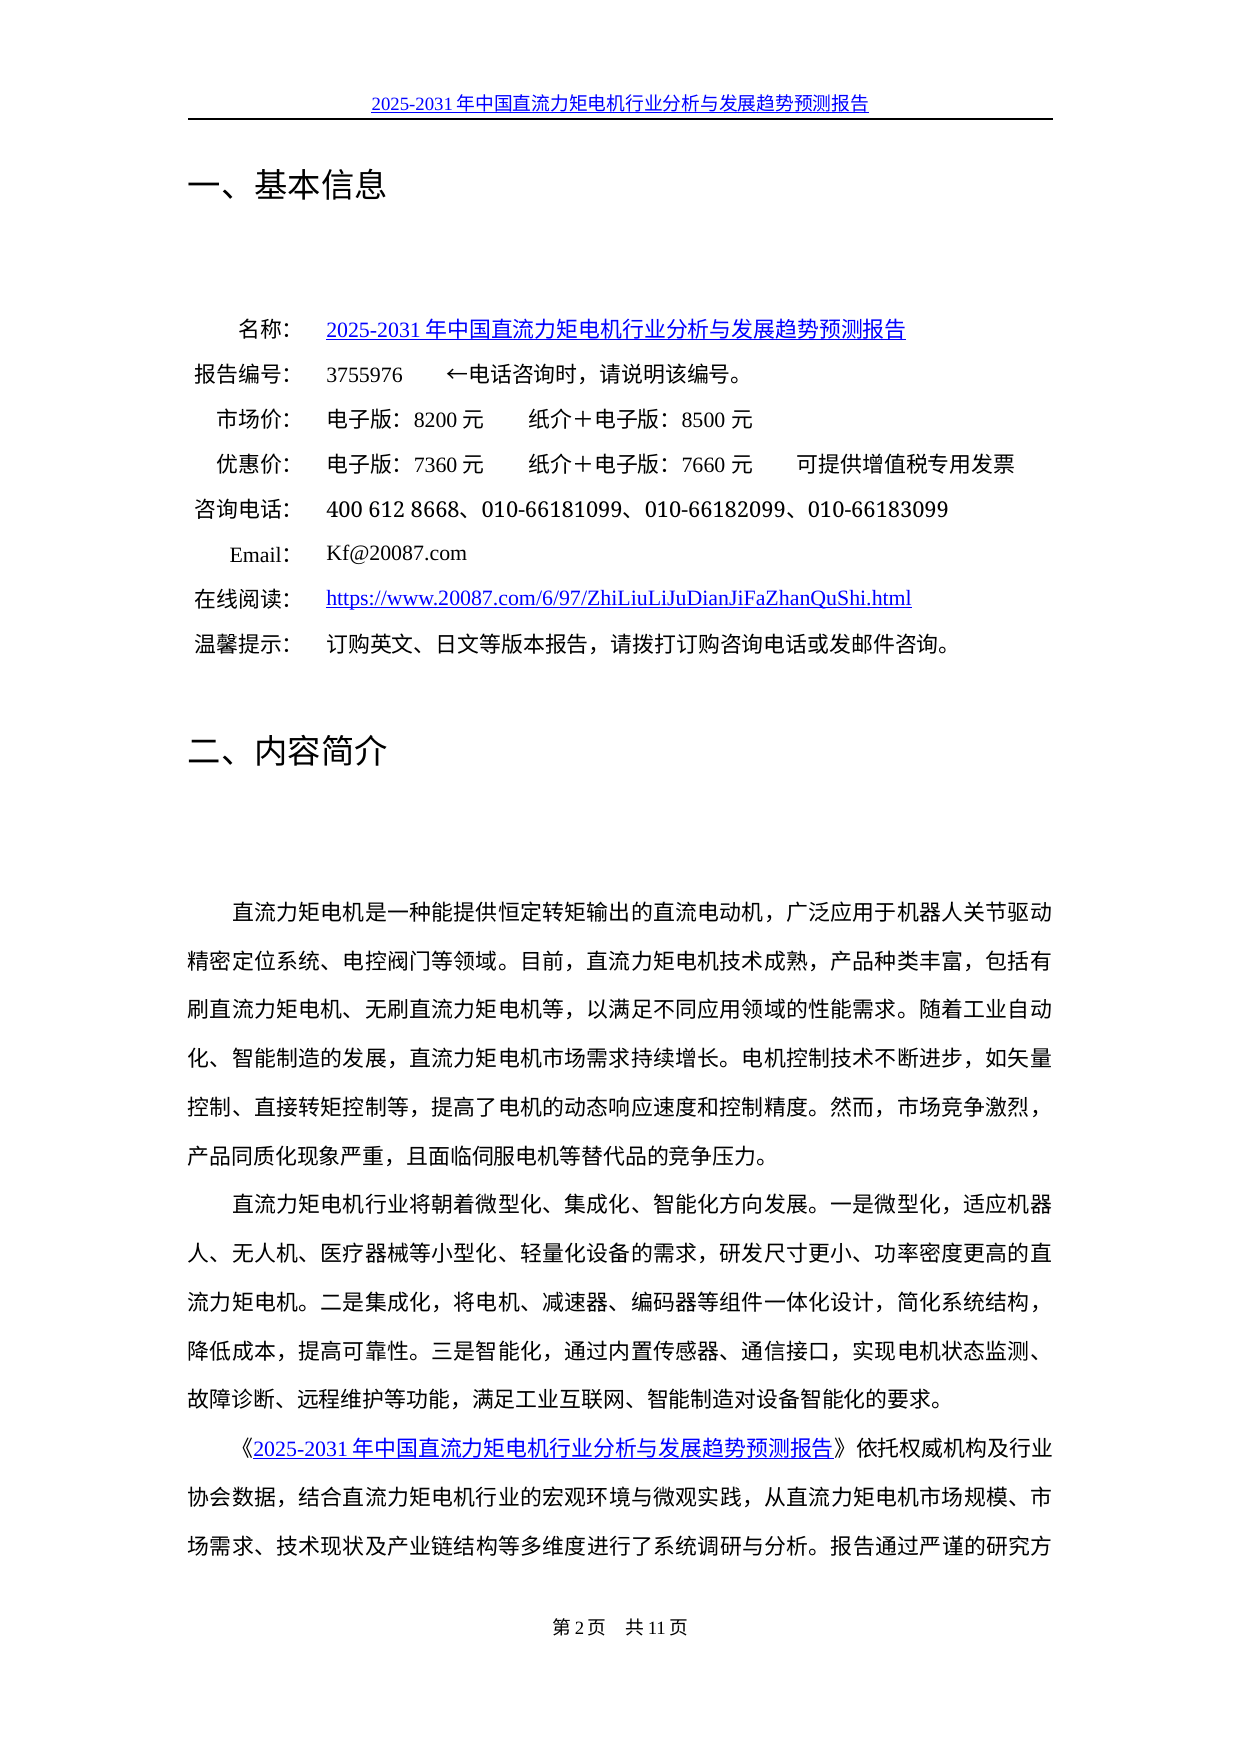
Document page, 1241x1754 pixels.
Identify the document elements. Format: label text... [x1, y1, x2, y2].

table_cell 市场价： [167, 402, 315, 447]
table_cell 3755976 ←电话咨询时，请说明该编号。 [315, 357, 1073, 402]
title 一、基本信息 [187, 150, 1053, 215]
table_header 名称： [167, 312, 315, 357]
table_cell 报告编号： [167, 357, 315, 402]
table_cell 优惠价： [167, 447, 315, 492]
table_cell 订购英文、日文等版本报告，请拨打订购咨询电话或发邮件咨询。 [315, 627, 1073, 672]
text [187, 894, 1053, 1561]
table_cell 400 612 8668、010-66181099、010-66182099、010-66183099 [315, 492, 1073, 537]
title 二、内容简介 [187, 717, 1053, 782]
table_cell Email： [167, 537, 315, 582]
table_cell 在线阅读： [167, 582, 315, 627]
table_cell 咨询电话： [167, 492, 315, 537]
table_cell [315, 582, 1073, 627]
table_cell 电子版：8200 元 纸介＋电子版：8500 元 [315, 402, 1073, 447]
table_cell Kf@20087.com [315, 537, 1073, 582]
table_cell 电子版：7360 元 纸介＋电子版：7660 元 可提供增值税专用发票 [315, 447, 1073, 492]
table_cell 温馨提示： [167, 627, 315, 672]
table_header 2025-2031年中国直流力矩电机行业分析与发展趋势预测报告 [315, 312, 1073, 357]
